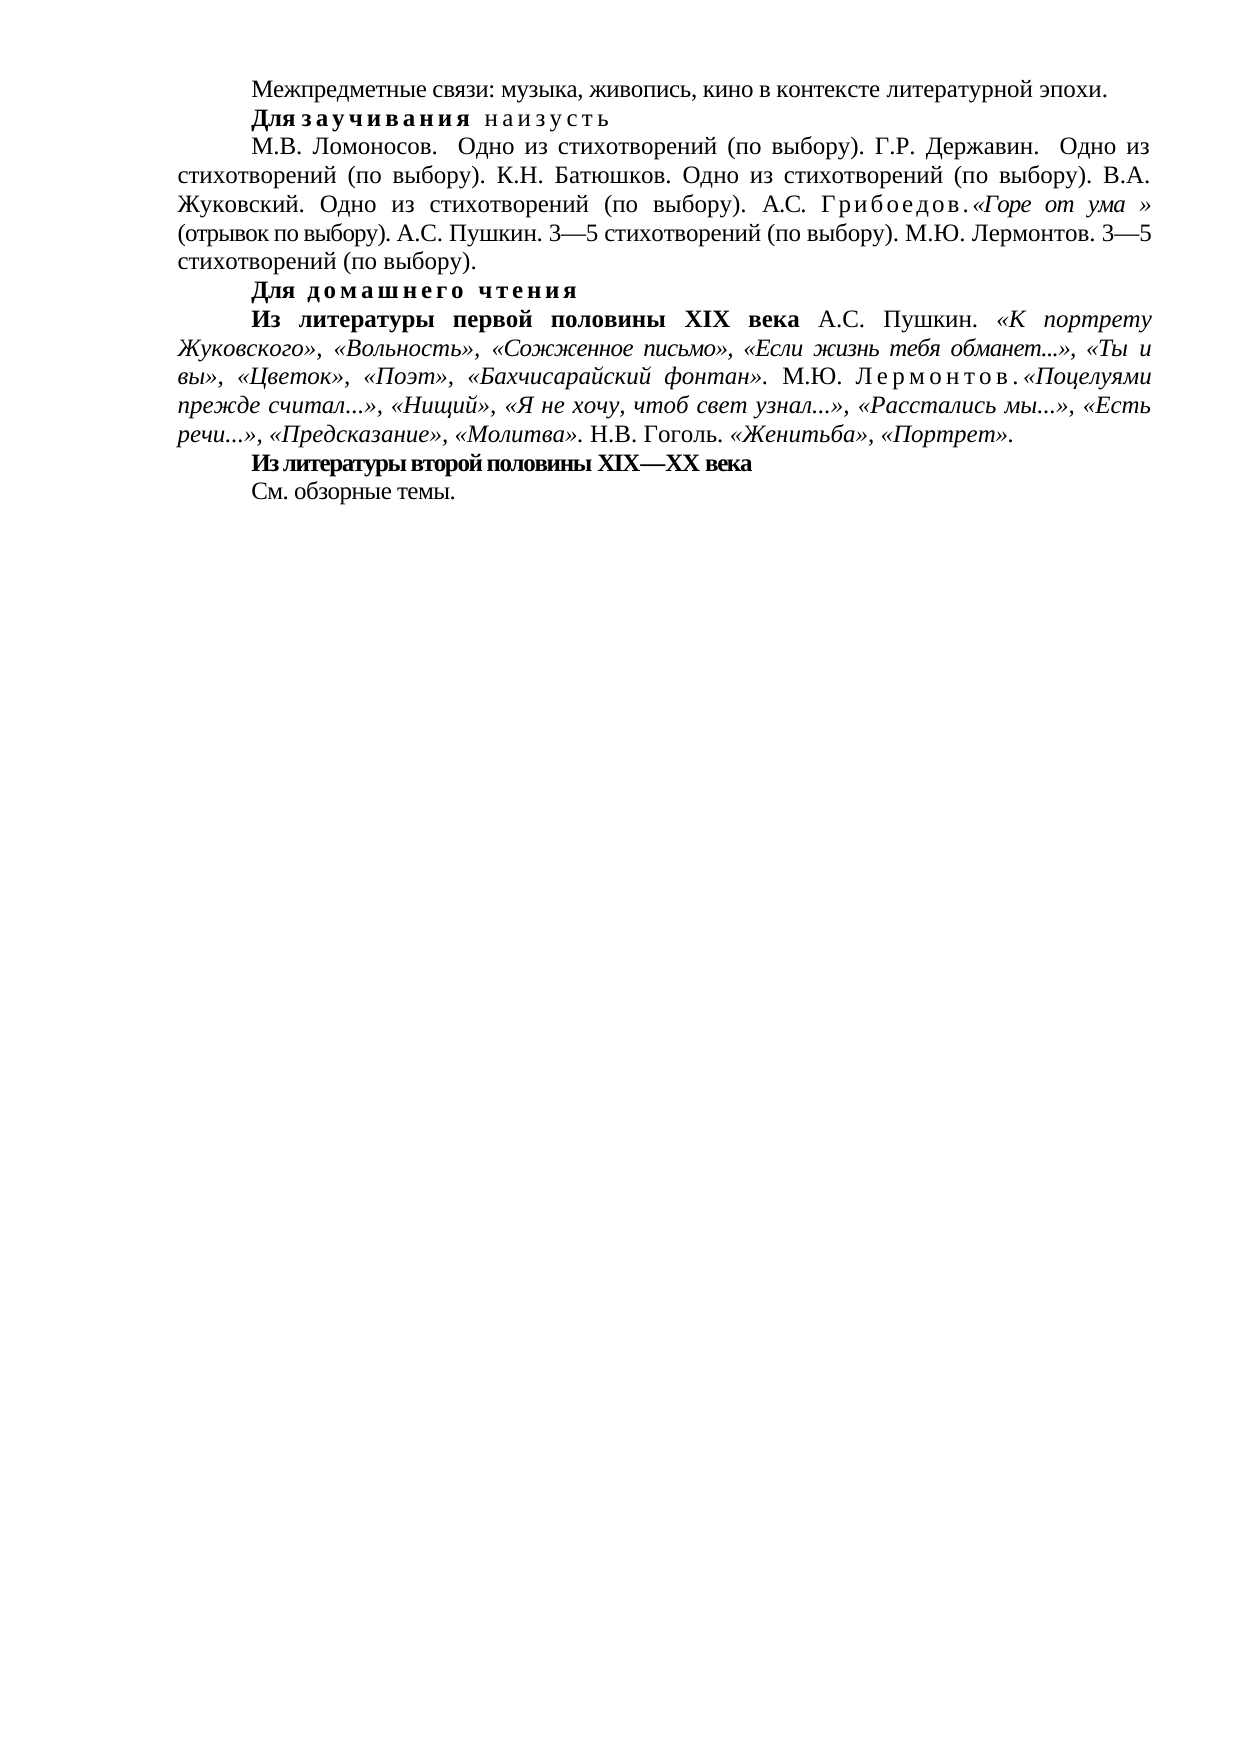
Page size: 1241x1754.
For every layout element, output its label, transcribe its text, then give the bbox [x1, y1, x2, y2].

text Из литературы первой половины XIX века А.С. Пушкин. «К портрету Жуковского», «Вольность», «Сожженное письмо», «Если жизнь тебя обманет...», «Ты и вы», «Цветок», «Поэт», «Бахчисарайский фонтан». М.Ю. Лермонтов.«Поцелуями прежде считал...», «Нищий», «Я не хочу, чтоб свет узнал...», «Расстались мы...», «Есть речи...», «Предсказание», «Молитва». Н.В. Гоголь. «Женитьба», «Портрет». [177, 304, 1152, 448]
text М.В. Ломоносов. Одно из стихотворений (по выбору). Г.Р. Державин. Одно из стихотворений (по выбору). К.Н. Батюшков. Одно из стихотворений (по выбору). В.А. Жуковский. Одно из стихотворений (по выбору). А.С. Грибоедов.«Горе от ума » (отрывок по выбору). А.С. Пушкин. 3—5 стихотворений (по выбору). М.Ю. Лермонтов. 3—5 стихотворений (по выбору). [177, 131, 1152, 275]
text Для домашнего чтения [177, 275, 1152, 304]
text Для заучивания наизусть [177, 103, 1152, 131]
text Из литературы второй половины XIX—XX века [177, 448, 1152, 476]
text См. обзорные темы. [177, 476, 1152, 505]
text Межпредметные связи: музыка, живопись, кино в контексте литературной эпохи. [177, 74, 1152, 103]
